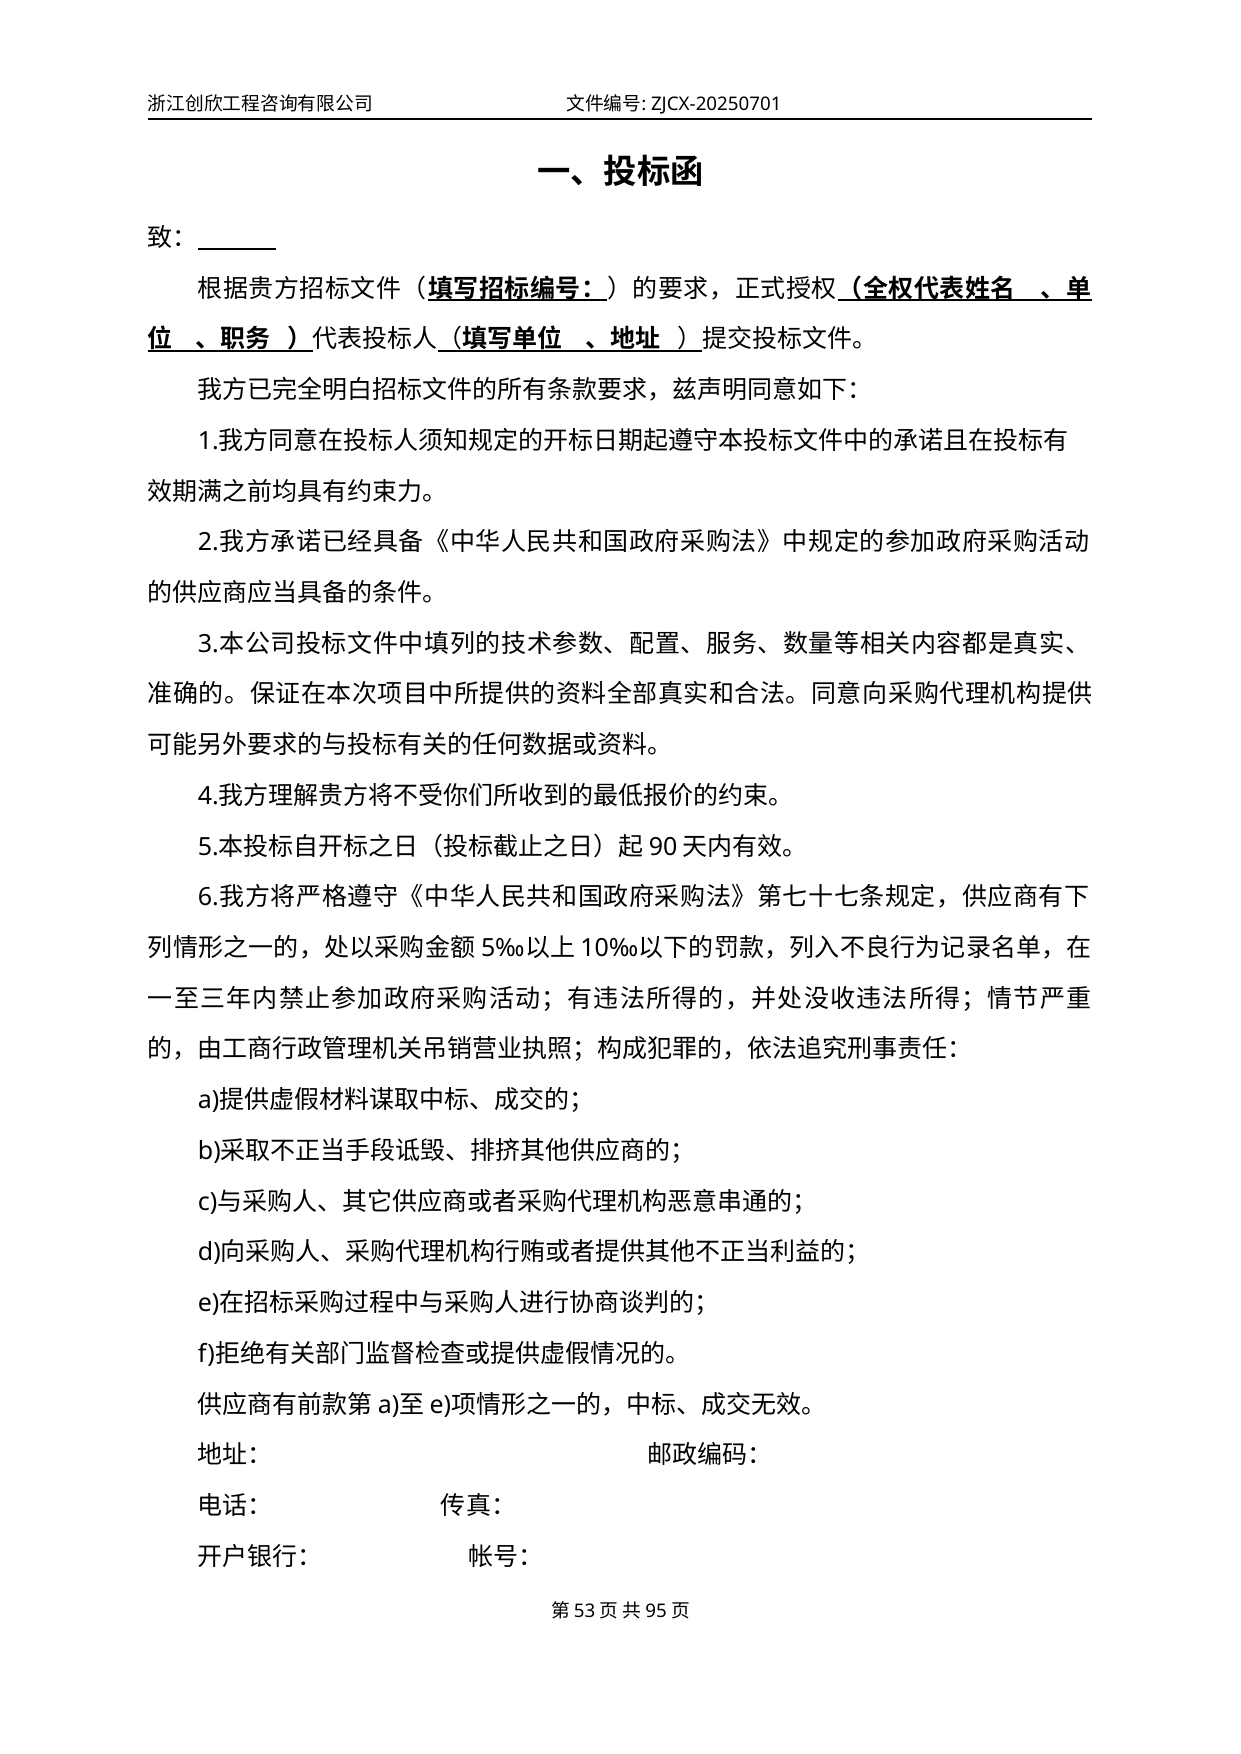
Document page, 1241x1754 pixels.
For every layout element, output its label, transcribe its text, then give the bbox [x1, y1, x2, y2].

list 1.我方同意在投标人须知规定的开标日期起遵守本投标文件中的承诺且在投标有效期满之前均具有约束力。 [148, 420, 1092, 507]
text 开户银行： 帐号： [148, 1536, 1092, 1572]
text 2.我方承诺已经具备《中华人民共和国政府采购法》中规定的参加政府采购活动的供应商应当具备的条件。 [148, 522, 1092, 609]
text 4.我方理解贵方将不受你们所收到的最低报价的约束。 [148, 775, 1092, 812]
text 6.我方将严格遵守《中华人民共和国政府采购法》第七十七条规定，供应商有下列情形之一的，处以采购金额5‰以上10‰以下的罚款，列入不良行为记录名单，在一至三年内禁止参加政府采购活动；有违法所得的，并处没收违法所得；情节严重的，由工商行政管理机关吊销营业执照；构成犯罪的，依法追究刑事责任： [148, 877, 1092, 1065]
text 根据贵方招标文件（填写招标编号：）的要求，正式授权（全权代表姓名 、单位 、职务 ）代表投标人（填写单位 、地址 ）提交投标文件。 [148, 268, 1092, 355]
text a)提供虚假材料谋取中标、成交的； [148, 1080, 1092, 1116]
text 一、投标函 [148, 145, 1092, 193]
text c)与采购人、其它供应商或者采购代理机构恶意串通的； [148, 1181, 1092, 1217]
text 3.本公司投标文件中填列的技术参数、配置、服务、数量等相关内容都是真实、准确的。保证在本次项目中所提供的资料全部真实和合法。同意向采购代理机构提供可能另外要求的与投标有关的任何数据或资料。 [148, 623, 1092, 761]
text 致： [148, 217, 1092, 253]
text 供应商有前款第a)至e)项情形之一的，中标、成交无效。 [148, 1384, 1092, 1420]
text e)在招标采购过程中与采购人进行协商谈判的； [148, 1283, 1092, 1319]
text d)向采购人、采购代理机构行贿或者提供其他不正当利益的； [148, 1232, 1092, 1268]
list 5.本投标自开标之日（投标截止之日）起90天内有效。 [148, 826, 1092, 862]
text 我方已完全明白招标文件的所有条款要求，兹声明同意如下： [148, 369, 1092, 406]
text 电话： 传真： [148, 1486, 1092, 1522]
text 地址： 邮政编码： [148, 1435, 1092, 1471]
text f)拒绝有关部门监督检查或提供虚假情况的。 [148, 1333, 1092, 1369]
text b)采取不正当手段诋毁、排挤其他供应商的； [148, 1130, 1092, 1167]
